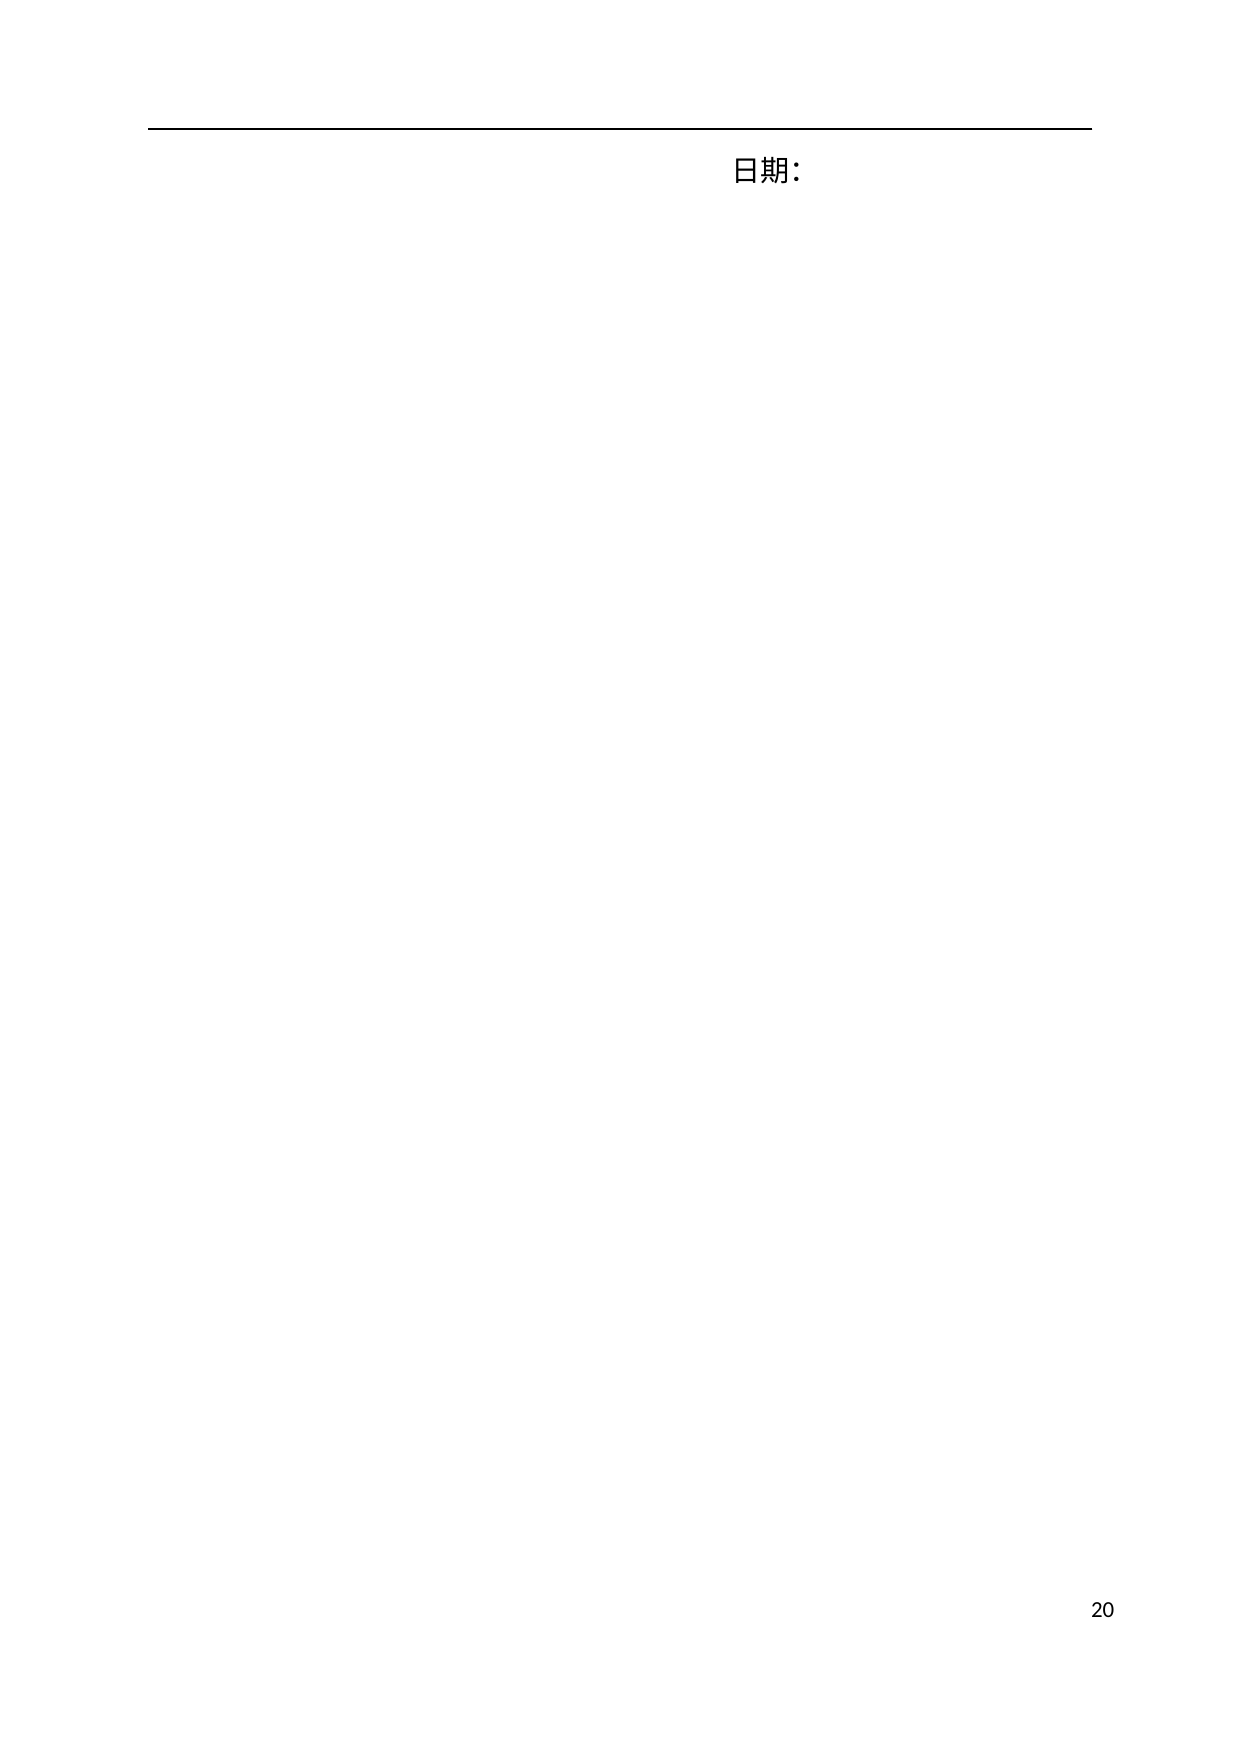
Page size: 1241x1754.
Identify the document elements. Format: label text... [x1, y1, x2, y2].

text 日期： [148, 148, 1092, 190]
